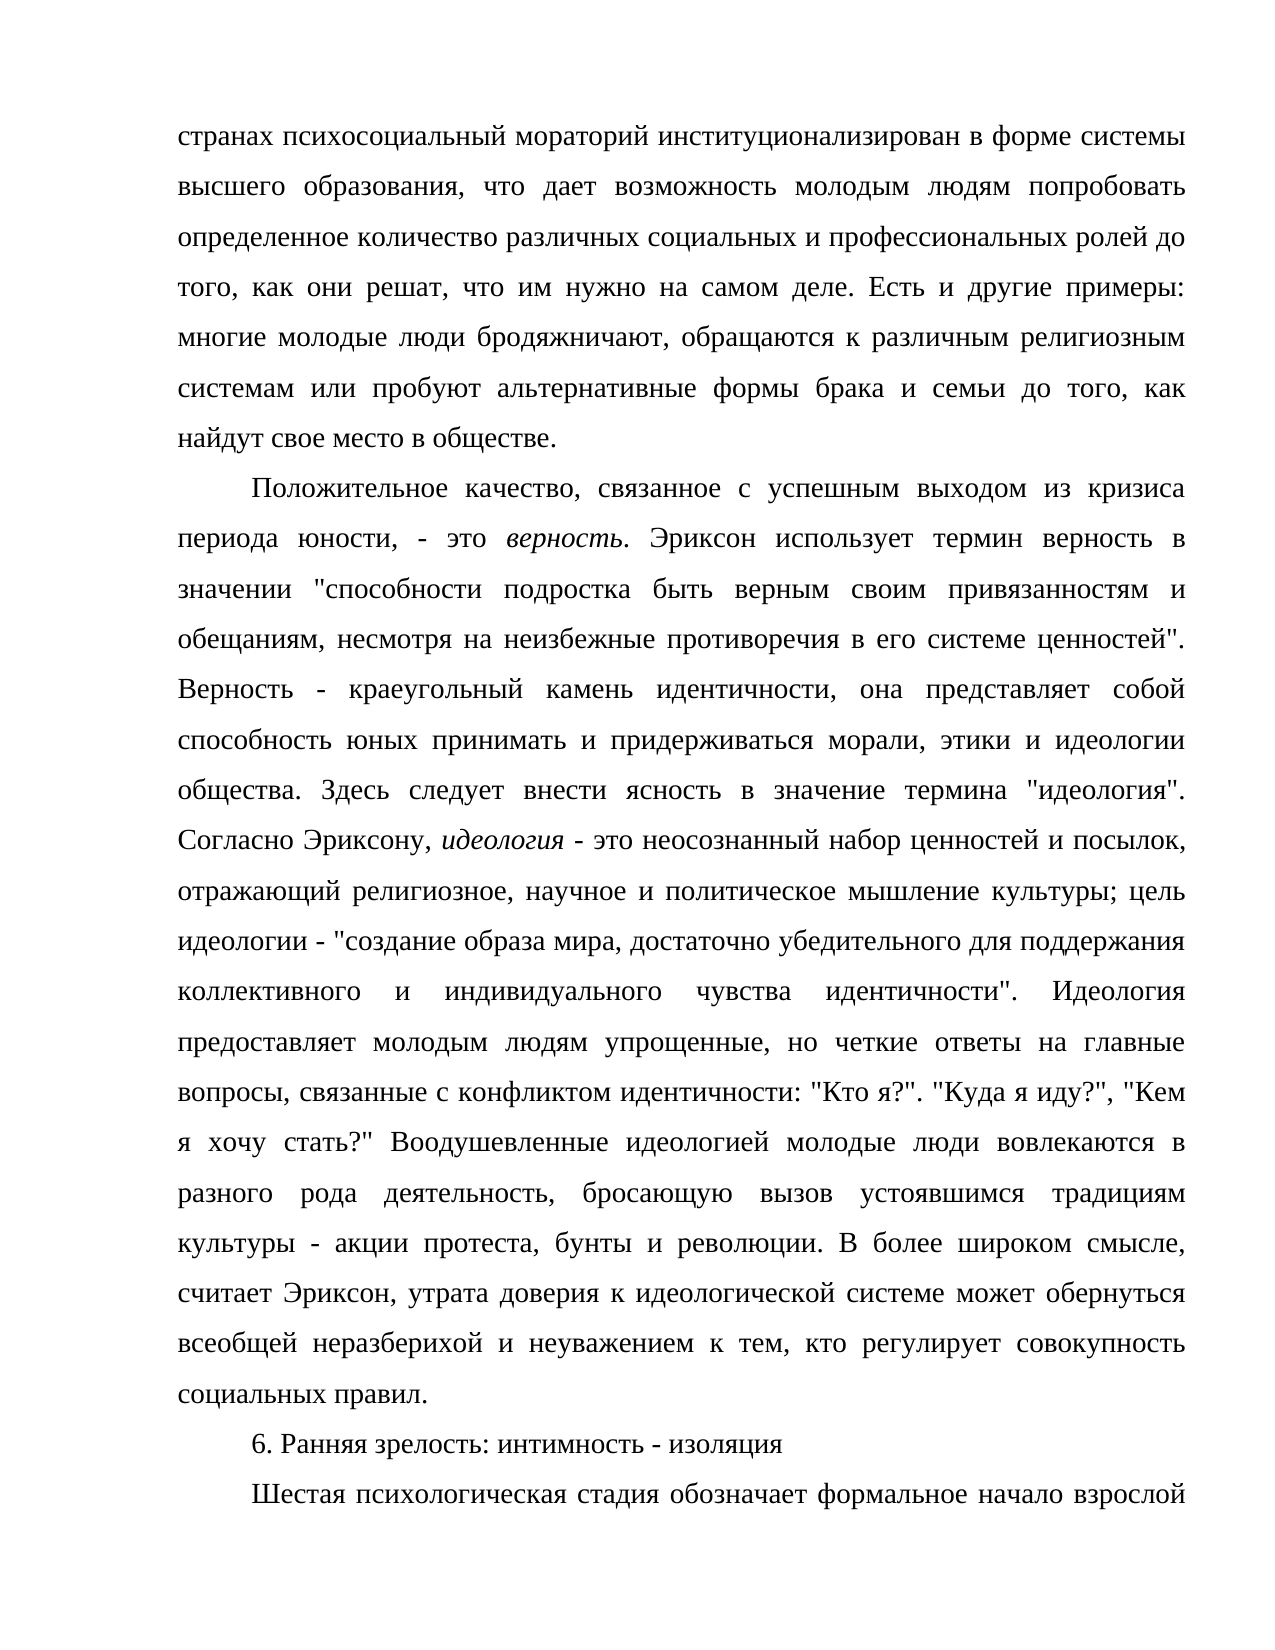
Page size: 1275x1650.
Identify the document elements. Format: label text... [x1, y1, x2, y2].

text 6. Ранняя зрелость: интимность - изоляция [177, 1426, 1186, 1460]
text Положительное качество, связанное с успешным выходом из кризиса периода юности, - это верность. Эриксон использует термин верность в значении "способности подростка быть верным своим привязанностям и обещаниям, несмотря на неизбежные противоречия в его системе ценностей". Верность - краеугольный камень идентичности, она представляет собой способность юных принимать и придерживаться морали, этики и идеологии общества. Здесь следует внести ясность в значение термина "идеология". Согласно Эриксону, идеология - это неосознанный набор ценностей и посылок, отражающий религиозное, научное и политическое мышление культуры; цель идеологии - "создание образа мира, достаточно убедительного для поддержания коллективного и индивидуального чувства идентичности". Идеология предоставляет молодым людям упрощенные, но четкие ответы на главные вопросы, связанные с конфликтом идентичности: "Кто я?". "Куда я иду?", "Кем я хочу стать?" Воодушевленные идеологией молодые люди вовлекаются в разного рода деятельность, бросающую вызов устоявшимся традициям культуры - акции протеста, бунты и революции. В более широком смысле, считает Эриксон, утрата доверия к идеологической системе может обернуться всеобщей неразберихой и неуважением к тем, кто регулирует совокупность социальных правил. [177, 470, 1186, 1409]
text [177, 1477, 1186, 1510]
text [177, 118, 1186, 453]
